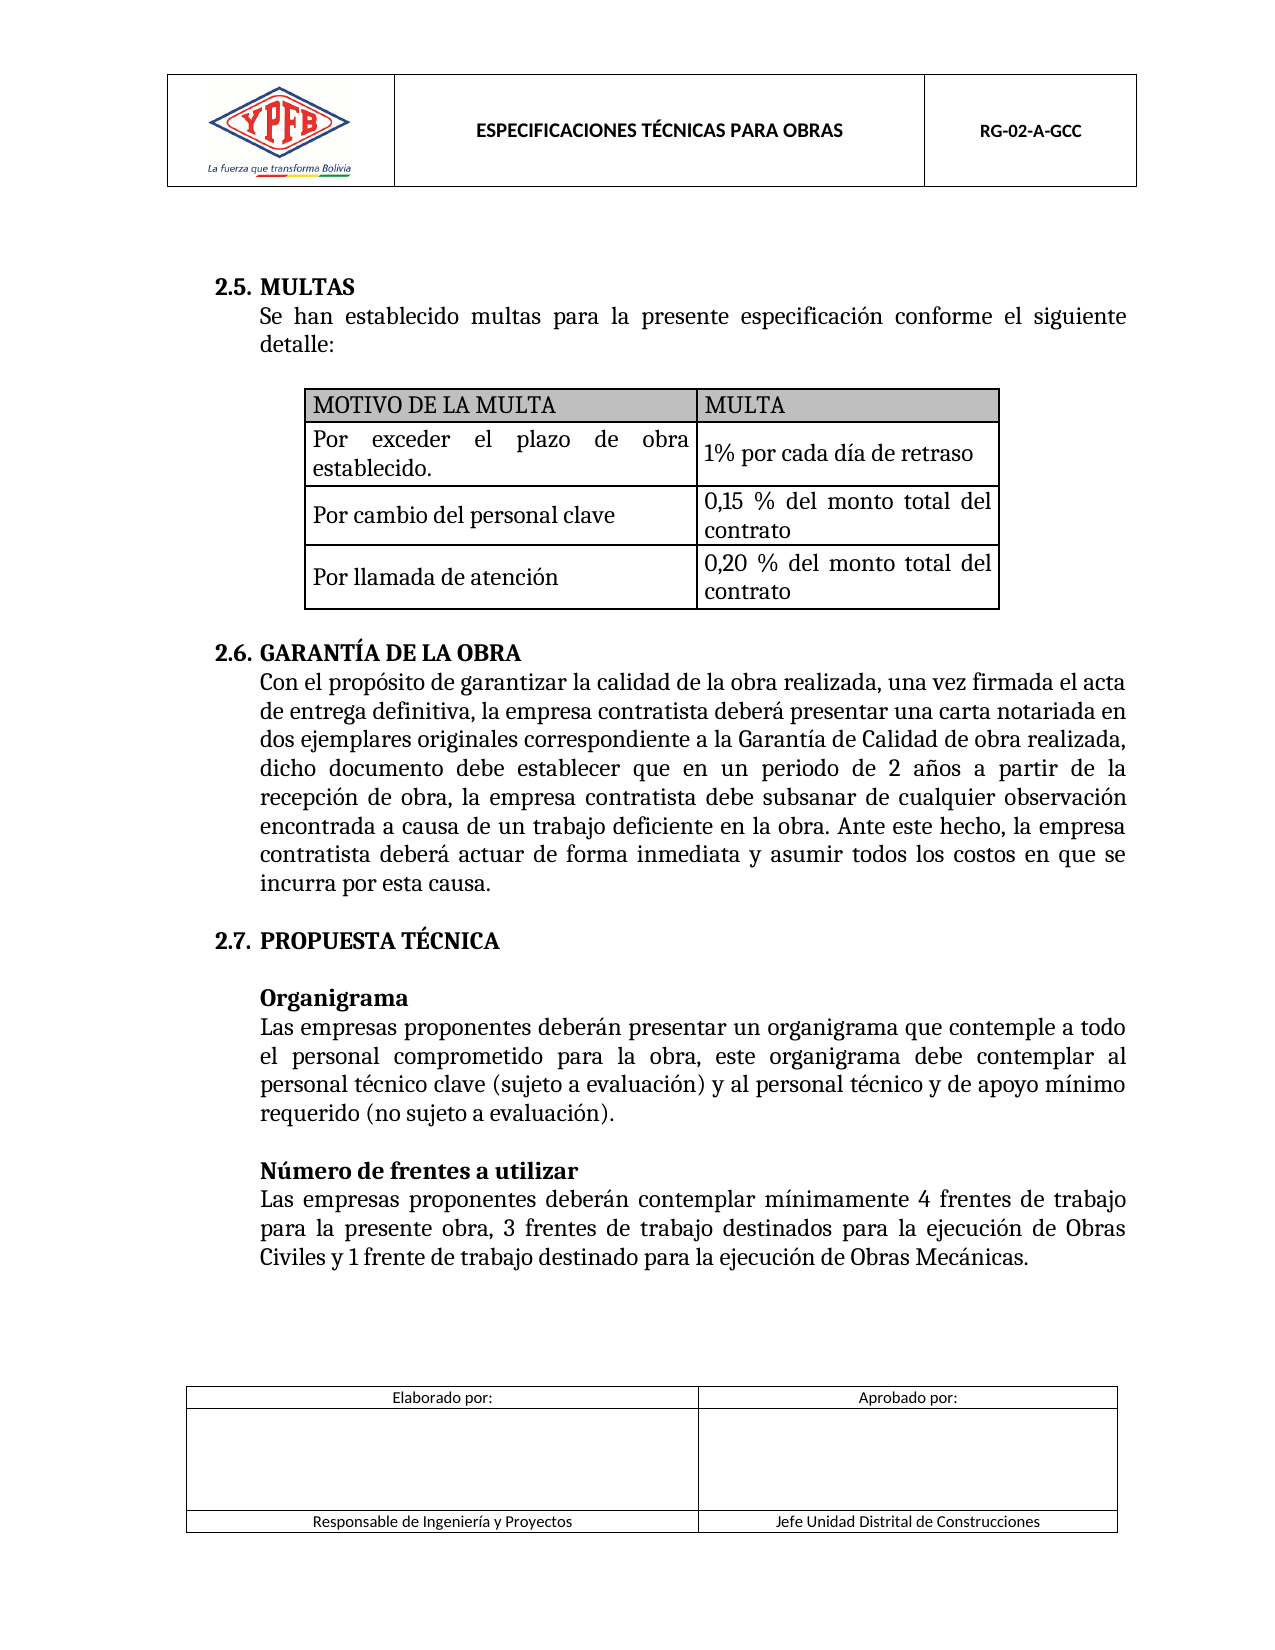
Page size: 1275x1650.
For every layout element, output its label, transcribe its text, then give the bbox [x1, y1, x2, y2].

table_cell 1% por cada día de retraso [698, 423, 998, 485]
picture [205, 81, 352, 182]
table_cell Por cambio del personal clave [306, 487, 696, 544]
list PROPUESTA TÉCNICA [215, 927, 1127, 955]
text Las empresas proponentes deberán presentar un organigrama que contemple a todo el personal comprometido para la obra, este organigrama debe contemplar al personal técnico clave (sujeto a evaluación) y al personal técnico y de apoyo mínimo requerido (no sujeto a evaluación). [260, 1013, 1127, 1128]
list GARANTÍA DE LA OBRA [215, 639, 1127, 668]
text Con el propósito de garantizar la calidad de la obra realizada, una vez firmada el acta de entrega definitiva, la empresa contratista deberá presentar una carta notariada en dos ejemplares originales correspondiente a la Garantía de Calidad de obra realizada, dicho documento debe establecer que en un periodo de 2 años a partir de la recepción de obra, la empresa contratista debe subsanar de cualquier observación encontrada a causa de un trabajo deficiente en la obra. Ante este hecho, la empresa contratista deberá actuar de forma inmediata y asumir todos los costos en que se incurra por esta causa. [260, 668, 1127, 898]
table_cell Por llamada de atención [306, 546, 696, 608]
table_cell 0,15 % del monto total del contrato [698, 487, 998, 544]
text Número de frentes a utilizar [260, 1157, 1127, 1185]
list MULTAS [215, 273, 1127, 302]
table_header MOTIVO DE LA MULTA [306, 390, 696, 421]
table_cell Por exceder el plazo de obra establecido. [306, 423, 696, 485]
text Las empresas proponentes deberán contemplar mínimamente 4 frentes de trabajo para la presente obra, 3 frentes de trabajo destinados para la ejecución de Obras Civiles y 1 frente de trabajo destinado para la ejecución de Obras Mecánicas. [260, 1185, 1127, 1272]
table_header MULTA [698, 390, 998, 421]
text Se han establecido multas para la presente especificación conforme el siguiente detalle: [260, 302, 1127, 359]
text Organigrama [260, 984, 1127, 1013]
table_cell 0,20 % del monto total del contrato [698, 546, 998, 608]
